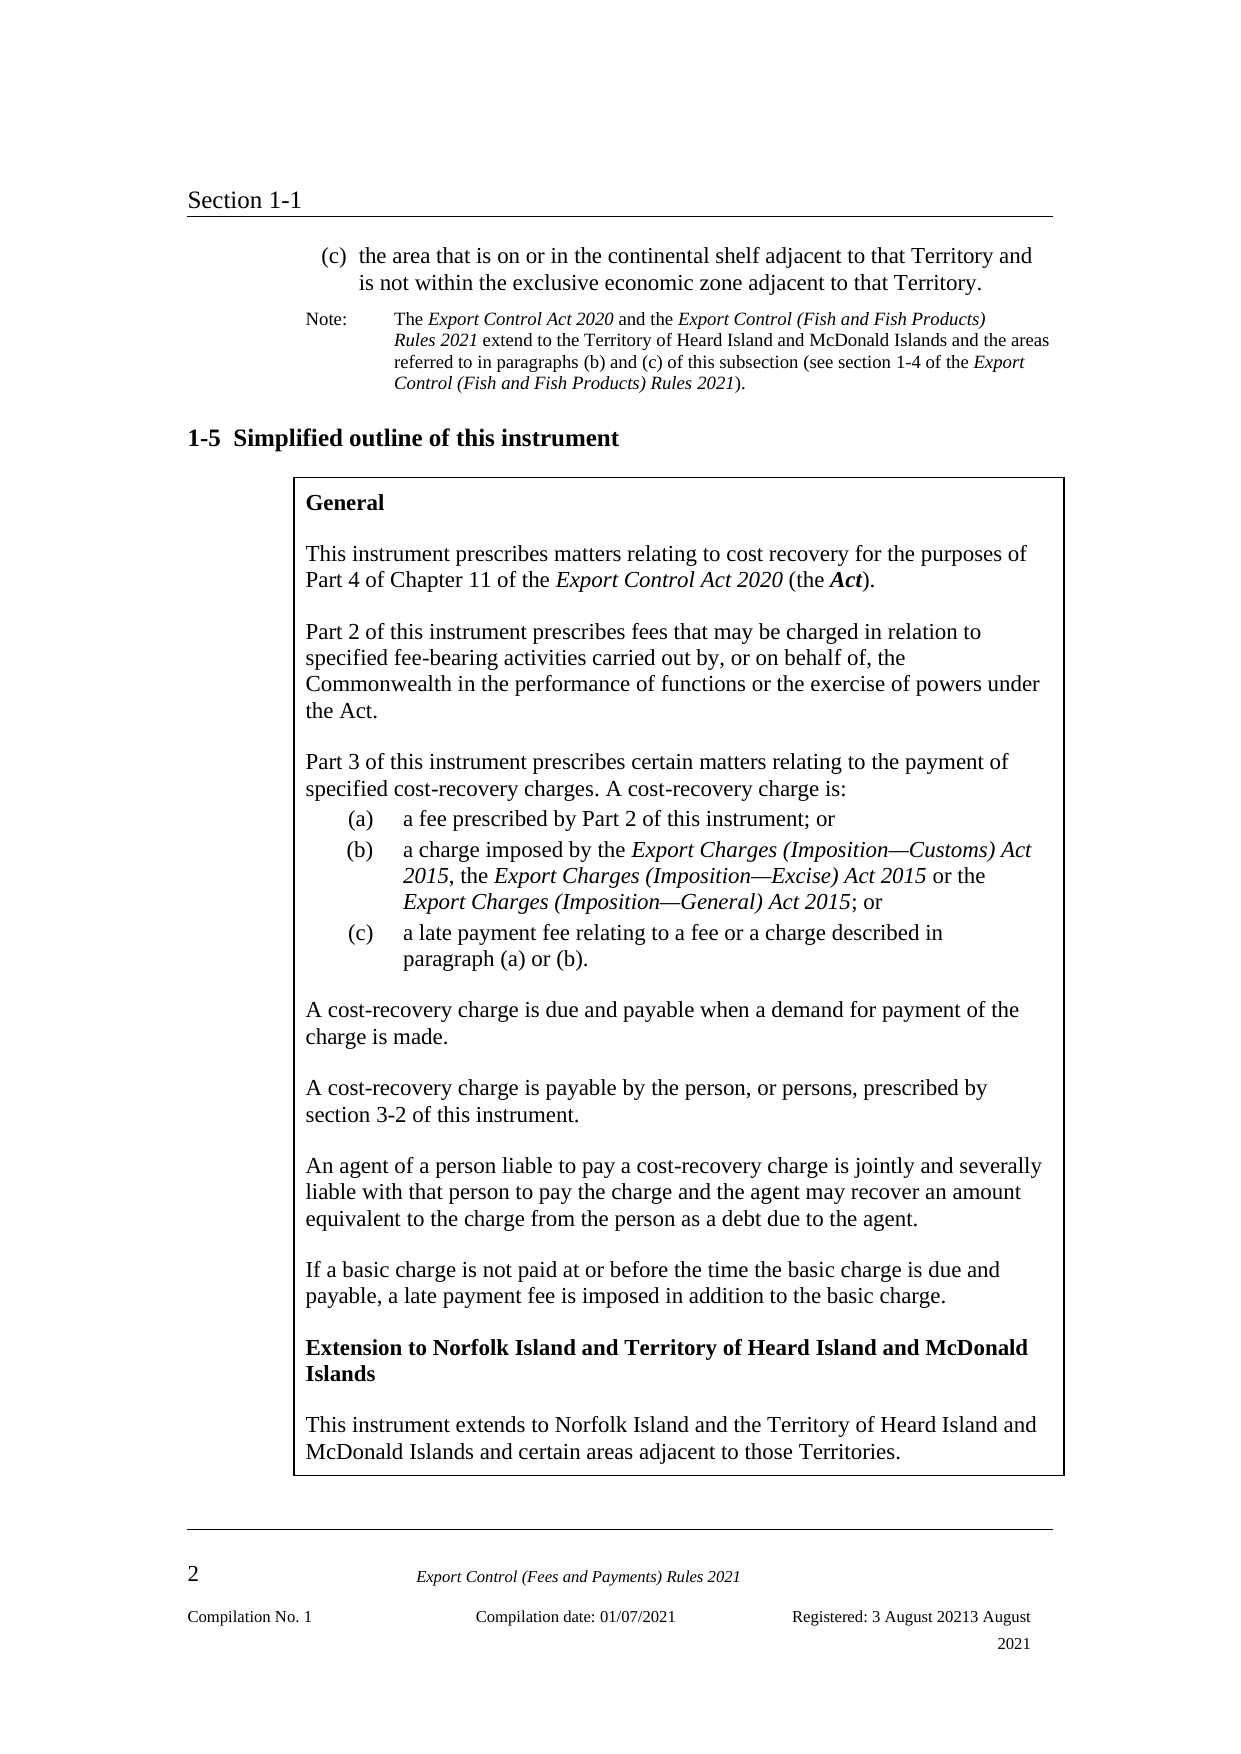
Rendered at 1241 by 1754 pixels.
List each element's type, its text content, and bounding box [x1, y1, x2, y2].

text 1-5 Simplified outline of this instrument [187, 423, 1053, 452]
text An agent of a person liable to pay a cost-recovery charge is jointly and severally liable with that person to pay the charge and the agent may recover an amount equivalent to the charge from the person as a debt due to the agent. [295, 1140, 1063, 1231]
text Extension to Norfolk Island and Territory of Heard Island and McDonald Islands [295, 1322, 1063, 1386]
text (c) the area that is on or in the continental shelf adjacent to that Territory and is not within the exclusive economic zone adjacent to that Territory. [187, 242, 1053, 295]
text A cost-recovery charge is due and payable when a demand for payment of the charge is made. [295, 984, 1063, 1049]
text (b) a charge imposed by the Export Charges (Imposition—Customs) Act 2015, the Export Charges (Imposition—Excise) Act 2015 or the Export Charges (Imposition—General) Act 2015; or [295, 824, 1063, 907]
text This instrument extends to Norfolk Island and the Territory of Heard Island and McDonald Islands and certain areas adjacent to those Territories. [295, 1399, 1063, 1475]
text General [295, 478, 1063, 515]
text This instrument prescribes matters relating to cost recovery for the purposes of Part 4 of Chapter 11 of the Export Control Act 2020 (the Act). [295, 528, 1063, 593]
text (a) a fee prescribed by Part 2 of this instrument; or [295, 793, 1063, 824]
text If a basic charge is not paid at or before the time the basic charge is due and payable, a late payment fee is imposed in addition to the basic charge. [295, 1244, 1063, 1309]
text A cost-recovery charge is payable by the person, or persons, prescribed by section 3-2 of this instrument. [295, 1062, 1063, 1127]
text Note: The Export Control Act 2020 and the Export Control (Fish and Fish Products) Rules 2021 extend to the Territory of Heard Island and McDonald Islands and the areas referred to in paragraphs (b) and (c) of this subsection (see section 1-4 of the Export Control (Fish and Fish Products) Rules 2021). [305, 308, 1053, 394]
text Part 2 of this instrument prescribes fees that may be charged in relation to specified fee-bearing activities carried out by, or on behalf of, the Commonwealth in the performance of functions or the exercise of powers under the Act. [295, 606, 1063, 723]
text Part 3 of this instrument prescribes certain matters relating to the payment of specified cost-recovery charges. A cost-recovery charge is: [295, 736, 1063, 793]
text (c) a late payment fee relating to a fee or a charge described in paragraph (a) or (b). [295, 907, 1063, 972]
